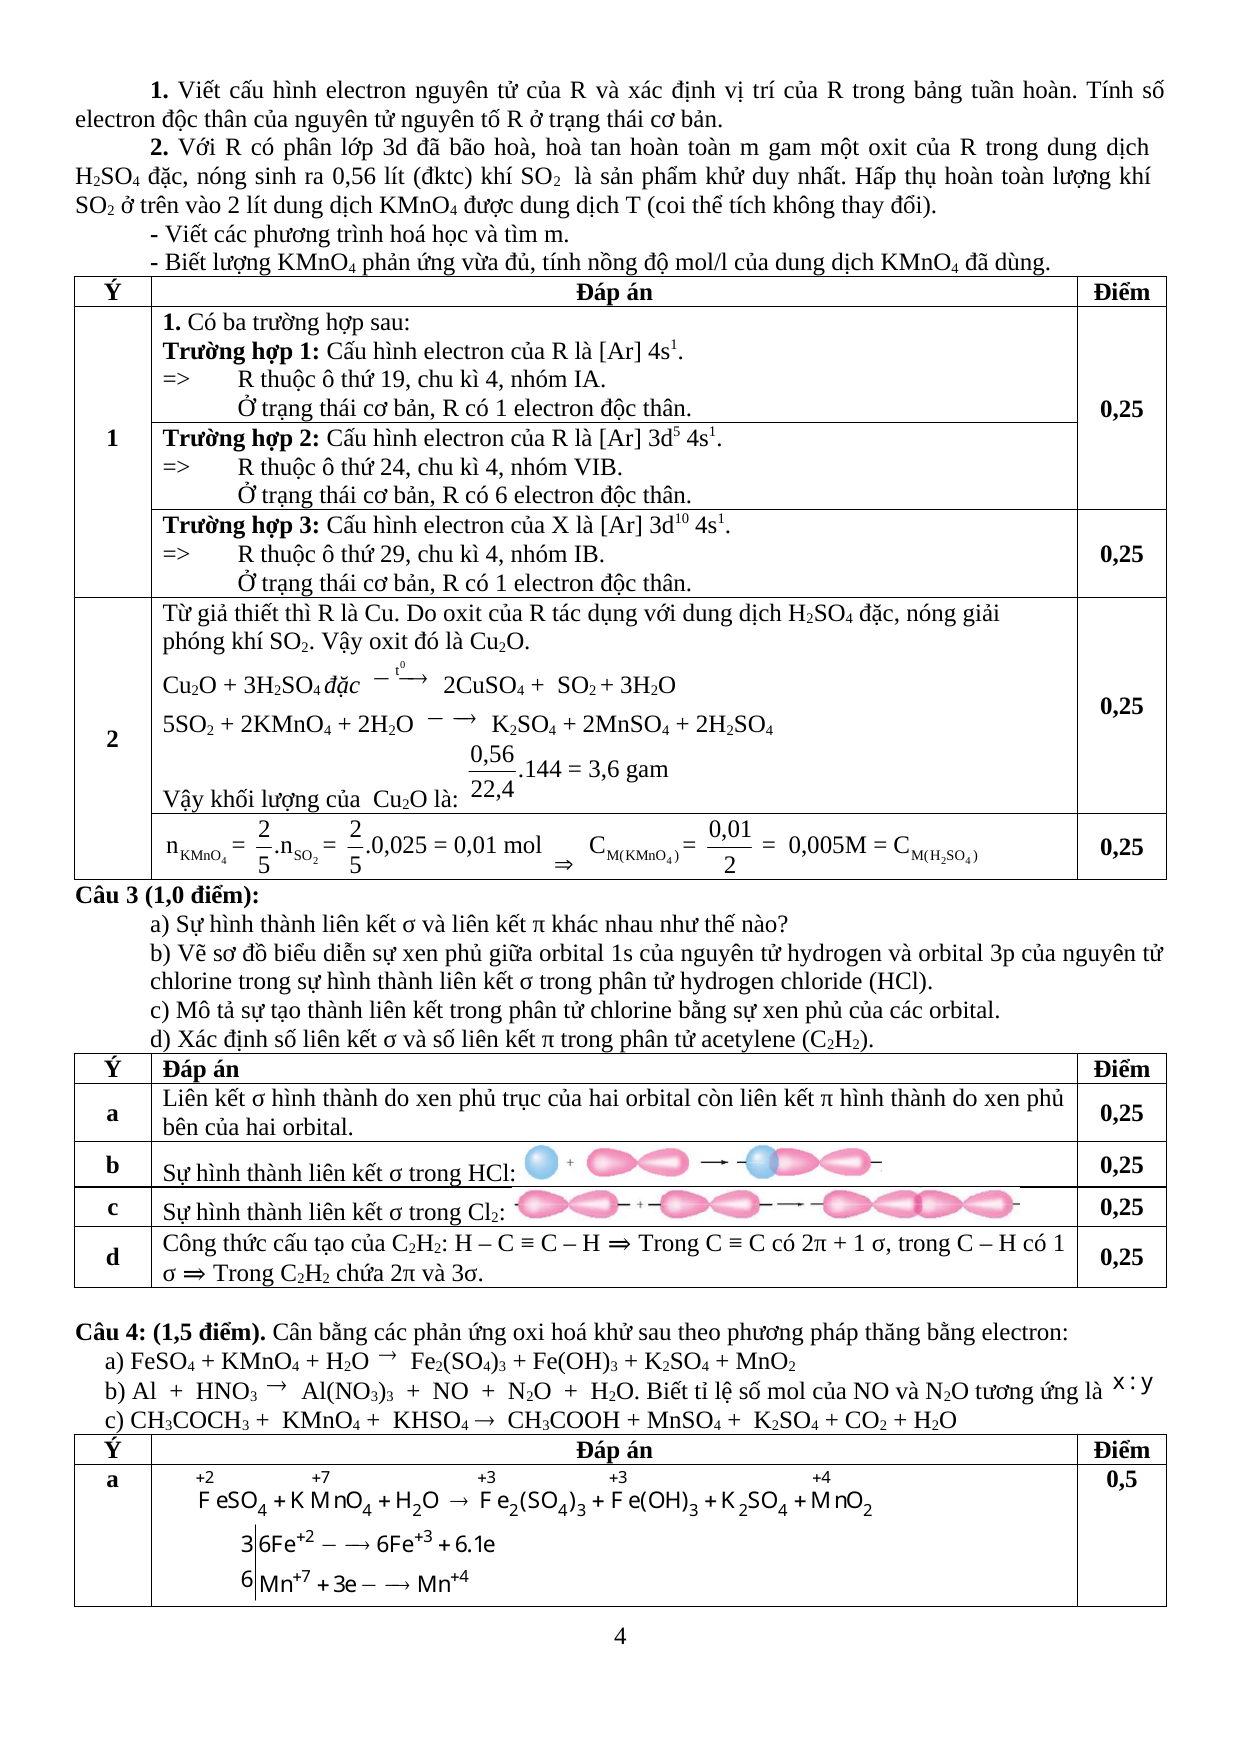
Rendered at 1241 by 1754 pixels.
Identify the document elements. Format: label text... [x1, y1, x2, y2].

table_cell 2 [75, 598, 151, 879]
table_cell Công thức cấu tạo của C2H2: H – C ≡ C – H ⇒ Trong C ≡ C có 2π + 1 σ, trong C – H có 1 σ ⇒ Trong C2H2 chứa 2π và 3σ. [152, 1227, 1077, 1287]
text c) Mô tả sự tạo thành liên kết trong phân tử chlorine bằng sự xen phủ của các orbital. [150, 995, 1165, 1024]
table_cell 0,25 [1078, 307, 1166, 509]
text a) Sự hình thành liên kết σ và liên kết π khác nhau như thế nào? [150, 909, 1165, 938]
picture [522, 1142, 886, 1181]
table_cell 0,25 [1078, 1084, 1166, 1141]
table_header Đáp án [152, 1435, 1077, 1463]
table_header Điểm [1078, 277, 1166, 306]
table_header Ý [75, 277, 151, 306]
table_cell Từ giả thiết thì R là Cu. Do oxit của R tác dụng với dung dịch H2SO4 đặc, nóng giải phóng khí SO2. Vậy oxit đó là Cu2O. Cu2O + 3H2SO4 đặc 2CuSO4 + SO2 + 3H2O 5SO2 + 2KMnO4 + 2H2O K2SO4 + 2MnSO4 + 2H2SO4 Vậy khối lượng của Cu2O là: [152, 598, 1077, 813]
table_cell 0,25 [1078, 598, 1166, 813]
table_cell 1. Có ba trường hợp sau: Trường hợp 1: Cấu hình electron của R là [Ar] 4s1. => R thuộc ô thứ 19, chu kì 4, nhóm IA. Ở trạng thái cơ bản, R có 1 electron độc thân. [152, 307, 1077, 422]
table_header Đáp án [152, 277, 1077, 306]
table_header Ý [75, 1435, 151, 1463]
text b) Vẽ sơ đồ biểu diễn sự xen phủ giữa orbital 1s của nguyên tử hydrogen và orbital 3p của nguyên tử chlorine trong sự hình thành liên kết σ trong phân tử hydrogen chloride (HCl). [150, 938, 1165, 995]
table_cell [152, 1465, 1077, 1606]
table_header Ý [75, 1054, 151, 1082]
text a) FeSO4 + KMnO4 + H2O Fe2(SO4)3 + Fe(OH)3 + K2SO4 + MnO2 [104, 1346, 1165, 1374]
text b) Al + HNO3 Al(NO3)3 + NO + N2O + H2O. Biết tỉ lệ số mol của NO và N2O tương ứng là [75, 1374, 1165, 1405]
table_cell 0,25 [1078, 814, 1166, 879]
text c) CH3COCH3 + KMnO4 + KHSO4 CH3COOH + MnSO4 + K2SO4 + CO2 + H2O [75, 1405, 1165, 1434]
table_cell Sự hình thành liên kết σ trong Cl2: [152, 1188, 1077, 1226]
table_header Đáp án [152, 1054, 1077, 1082]
table_cell a [75, 1465, 151, 1606]
table_cell 0,25 [1078, 1227, 1166, 1287]
table_cell a [75, 1084, 151, 1141]
table_cell 0,25 [1078, 1188, 1166, 1226]
text Câu 4: (1,5 điểm). Cân bằng các phản ứng oxi hoá khử sau theo phương pháp thăng bằng electron: [75, 1317, 1165, 1346]
text d) Xác định số liên kết σ và số liên kết π trong phân tử acetylene (C2H2). [150, 1024, 1165, 1053]
text 1. Viết cấu hình electron nguyên tử của R và xác định vị trí của R trong bảng tuần hoàn. Tính số electron độc thân của nguyên tử nguyên tố R ở trạng thái cơ bản. [75, 75, 1165, 132]
table_cell 0,25 [1078, 1142, 1166, 1186]
table_cell Liên kết σ hình thành do xen phủ trục của hai orbital còn liên kết π hình thành do xen phủ bên của hai orbital. [152, 1084, 1077, 1141]
table_cell [152, 814, 1077, 879]
table_cell 0,5 [1078, 1465, 1166, 1606]
text - Viết các phương trình hoá học và tìm m. [75, 219, 1165, 247]
table_header Điểm [1078, 1054, 1166, 1082]
picture [511, 1187, 1020, 1221]
table_cell 0,25 [1078, 510, 1166, 597]
table_cell c [75, 1188, 151, 1226]
table_cell d [75, 1227, 151, 1287]
text - Biết lượng KMnO4 phản ứng vừa đủ, tính nồng độ mol/l của dung dịch KMnO4 đã dùng. [75, 247, 1165, 276]
table_cell b [75, 1142, 151, 1186]
table_header Điểm [1078, 1435, 1166, 1463]
table_cell Sự hình thành liên kết σ trong HCl: [152, 1142, 1077, 1186]
text 2. Với R có phân lớp 3d đã bão hoà, hoà tan hoàn toàn m gam một oxit của R trong dung dịch H2SO4 đặc, nóng sinh ra 0,56 lít (đktc) khí SO2 là sản phẩm khử duy nhất. Hấp thụ hoàn toàn lượng khí SO2 ở trên vào 2 lít dung dịch KMnO4 được dung dịch T (coi thể tích không thay đổi). [75, 132, 1152, 219]
text Câu 3 (1,0 điểm): [75, 880, 1165, 909]
table_cell 1 [75, 307, 151, 597]
table_cell Trường hợp 2: Cấu hình electron của R là [Ar] 3d5 4s1. => R thuộc ô thứ 24, chu kì 4, nhóm VIB. Ở trạng thái cơ bản, R có 6 electron độc thân. [152, 423, 1077, 509]
table_cell Trường hợp 3: Cấu hình electron của X là [Ar] 3d10 4s1. => R thuộc ô thứ 29, chu kì 4, nhóm IB. Ở trạng thái cơ bản, R có 1 electron độc thân. [152, 510, 1077, 597]
